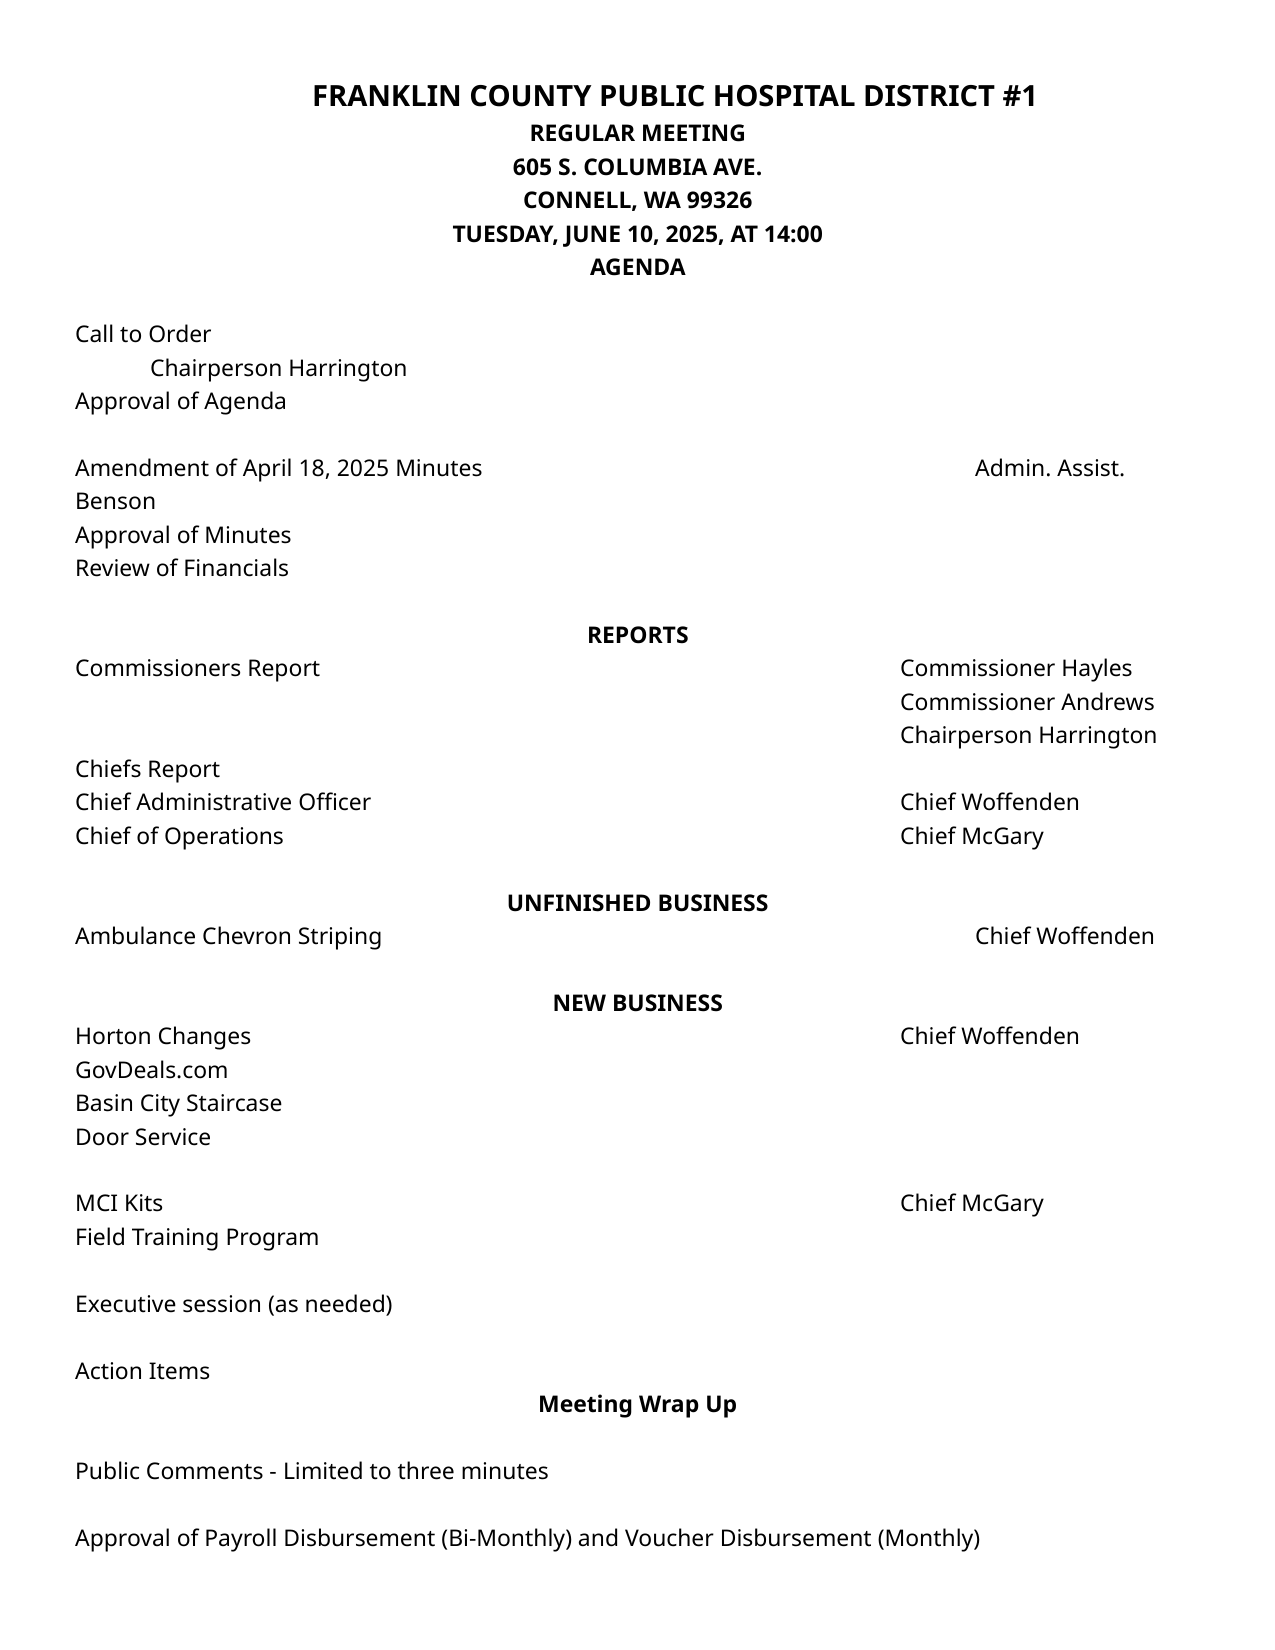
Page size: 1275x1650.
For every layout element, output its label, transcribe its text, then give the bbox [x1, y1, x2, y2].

text Approval of Minutes [75, 519, 1200, 550]
text Commissioner Andrews [75, 686, 1200, 717]
text AGENDA [75, 251, 1200, 282]
text Approval of Agenda [75, 385, 1200, 416]
text REPORTS [75, 619, 1200, 650]
text REGULAR MEETING [75, 117, 1200, 149]
text Door Service [75, 1121, 1200, 1152]
text UNFINISHED BUSINESS [75, 886, 1200, 918]
text TUESDAY, JUNE 10, 2025, AT 14:00 [75, 218, 1200, 249]
text Chairperson Harrington [75, 719, 1200, 751]
text Chief of Operations Chief McGary [75, 819, 1200, 851]
text Ambulance Chevron Striping Chief Woffenden [75, 920, 1200, 951]
text 605 S. COLUMBIA AVE. [75, 151, 1200, 182]
text Call to Order Chairperson Harrington [75, 318, 1200, 383]
text Approval of Payroll Disbursement (Bi-Monthly) and Voucher Disbursement (Monthly) [75, 1522, 1200, 1553]
text Commissioners Report Commissioner Hayles [75, 652, 1200, 684]
text Chief Administrative Officer Chief Woffenden [75, 786, 1200, 817]
text GovDeals.com [75, 1054, 1200, 1085]
text CONNELL, WA 99326 [75, 184, 1200, 216]
text Horton Changes Chief Woffenden [75, 1020, 1200, 1051]
text MCI Kits Chief McGary [75, 1187, 1200, 1219]
text Review of Financials [75, 552, 1200, 583]
text Field Training Program [75, 1221, 1200, 1252]
text Executive session (as needed) [75, 1288, 1200, 1319]
text NEW BUSINESS [75, 987, 1200, 1018]
text Public Comments - Limited to three minutes [75, 1455, 1200, 1486]
text Amendment of April 18, 2025 Minutes Admin. Assist. Benson [75, 452, 1200, 516]
text Basin City Staircase [75, 1087, 1200, 1118]
text Meeting Wrap Up [75, 1388, 1200, 1419]
text FRANKLIN COUNTY PUBLIC HOSPITAL DISTRICT #1 [75, 75, 1200, 115]
text Chiefs Report [75, 753, 1200, 784]
text Action Items [75, 1354, 1200, 1386]
